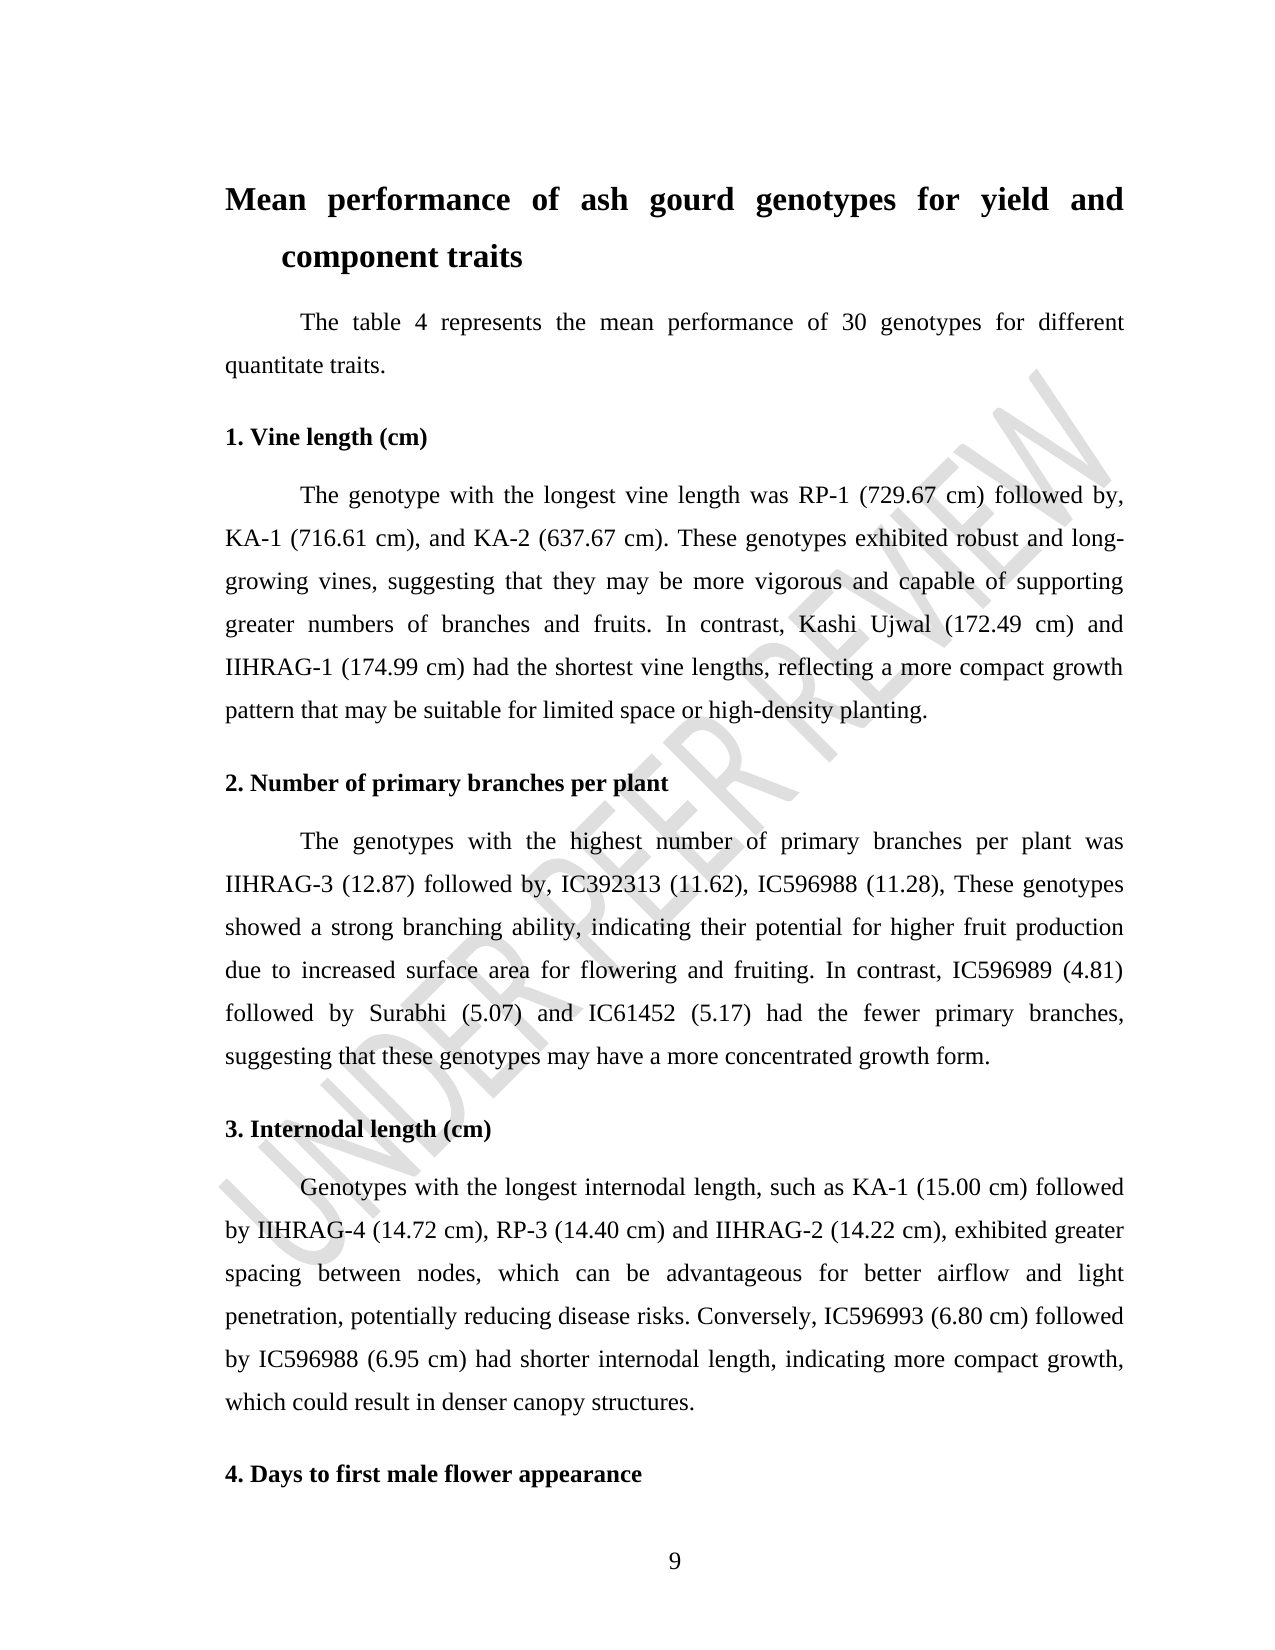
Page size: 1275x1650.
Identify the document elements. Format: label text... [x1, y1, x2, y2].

text Mean performance of ash gourd genotypes for yield and component traits [225, 179, 1125, 275]
text The genotype with the longest vine length was RP-1 (729.67 cm) followed by, KA-1 (716.61 cm), and KA-2 (637.67 cm). These genotypes exhibited robust and long-growing vines, suggesting that they may be more vigorous and capable of supporting greater numbers of branches and fruits. In contrast, Kashi Ujwal (172.49 cm) and IIHRAG-1 (174.99 cm) had the shortest vine lengths, reflecting a more compact growth pattern that may be suitable for limited space or high-density planting. [225, 480, 1125, 724]
text The genotypes with the highest number of primary branches per plant was IIHRAG-3 (12.87) followed by, IC392313 (11.62), IC596988 (11.28), These genotypes showed a strong branching ability, indicating their potential for higher fruit production due to increased surface area for flowering and fruiting. In contrast, IC596989 (4.81) followed by Surabhi (5.07) and IC61452 (5.17) had the fewer primary branches, suggesting that these genotypes may have a more concentrated growth form. [225, 826, 1125, 1070]
text The table 4 represents the mean performance of 30 genotypes for different quantitate traits. [225, 307, 1125, 378]
text Genotypes with the longest internodal length, such as KA-1 (15.00 cm) followed by IIHRAG-4 (14.72 cm), RP-3 (14.40 cm) and IIHRAG-2 (14.22 cm), exhibited greater spacing between nodes, which can be advantageous for better airflow and light penetration, potentially reducing disease risks. Conversely, IC596993 (6.80 cm) followed by IC596988 (6.95 cm) had shorter internodal length, indicating more compact growth, which could result in denser canopy structures. [225, 1172, 1125, 1416]
text 1. Vine length (cm) [225, 422, 1125, 451]
text 4. Days to first male flower appearance [225, 1459, 1125, 1488]
text 2. Number of primary branches per plant [225, 768, 1125, 797]
text 3. Internodal length (cm) [225, 1114, 1125, 1142]
